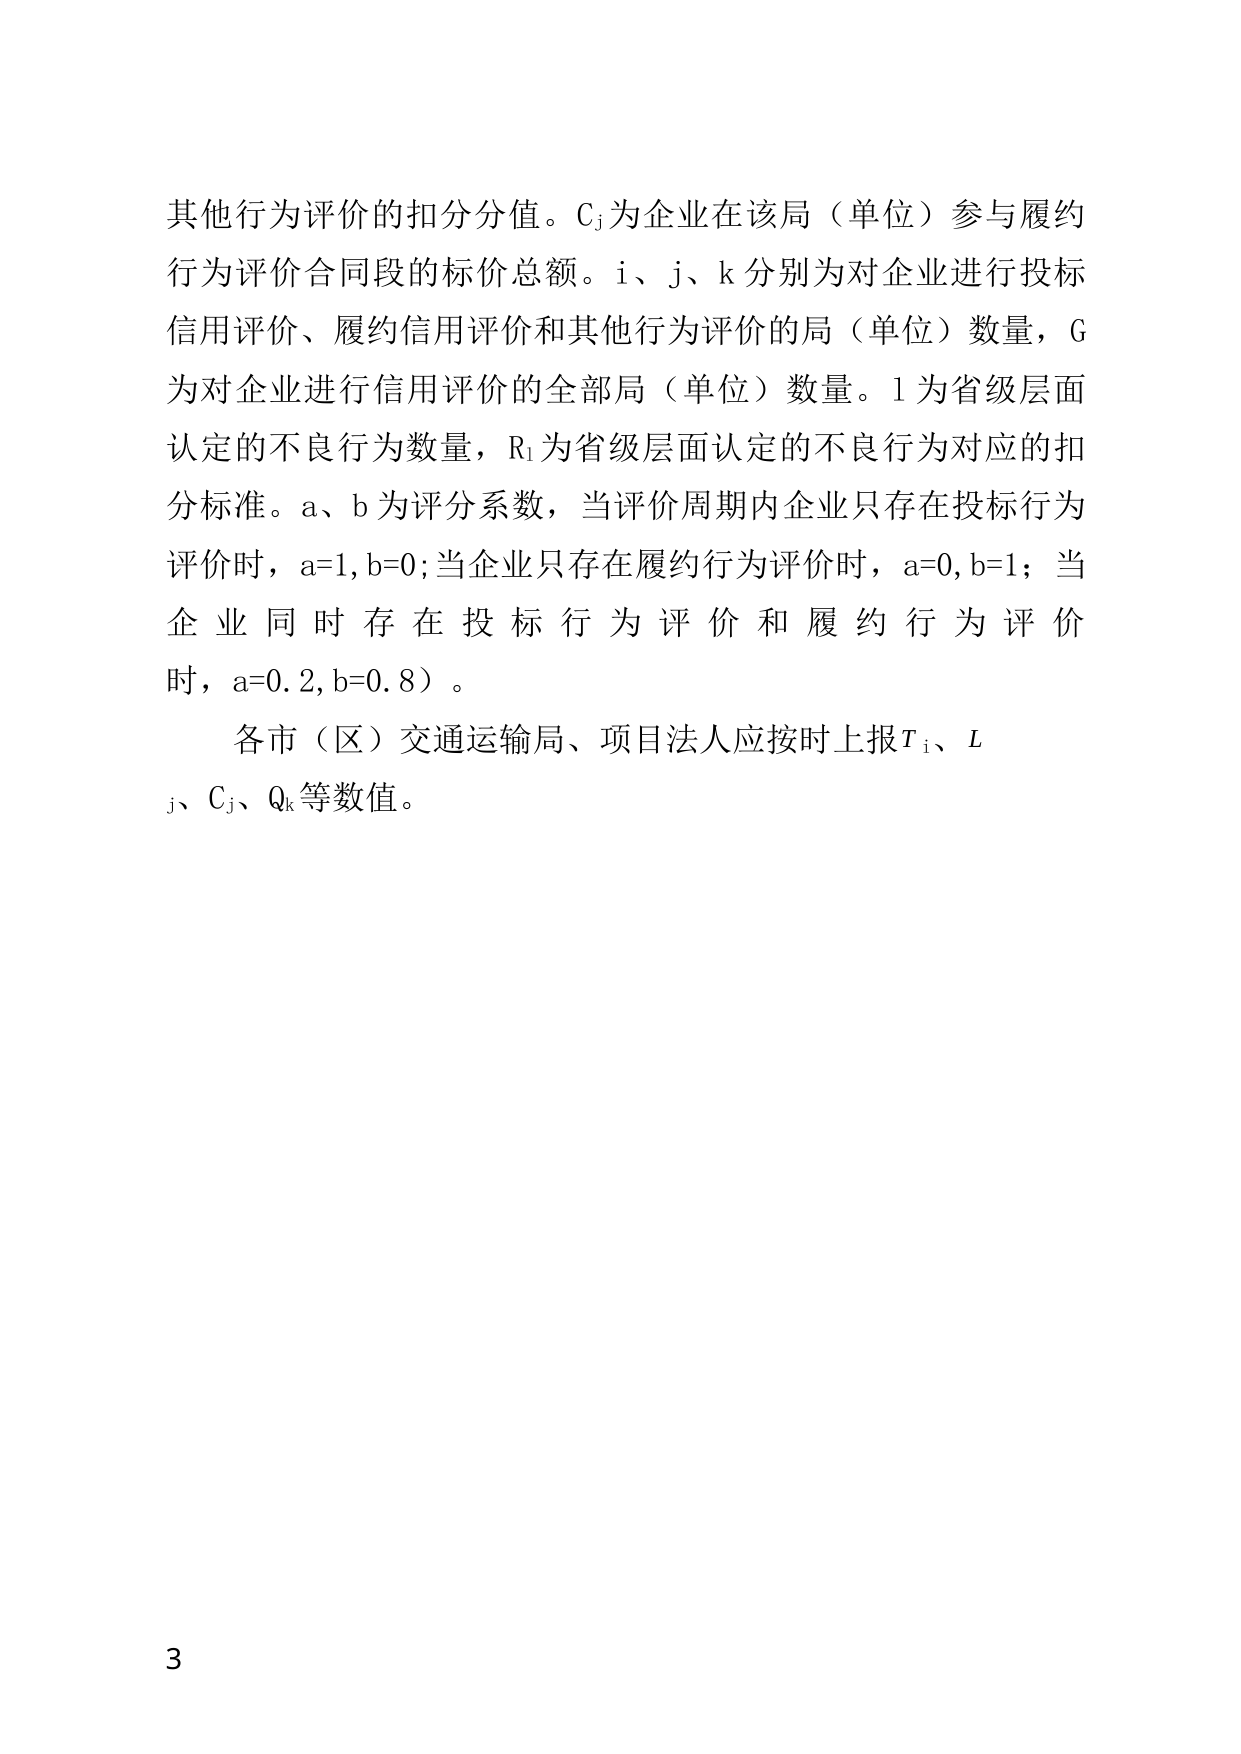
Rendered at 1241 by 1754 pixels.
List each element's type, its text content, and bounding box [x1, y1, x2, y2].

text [165, 179, 1087, 704]
text 各市（区）交通运输局、项目法人应按时上报i、j、Cj、Qk等数值。 [165, 704, 1087, 821]
